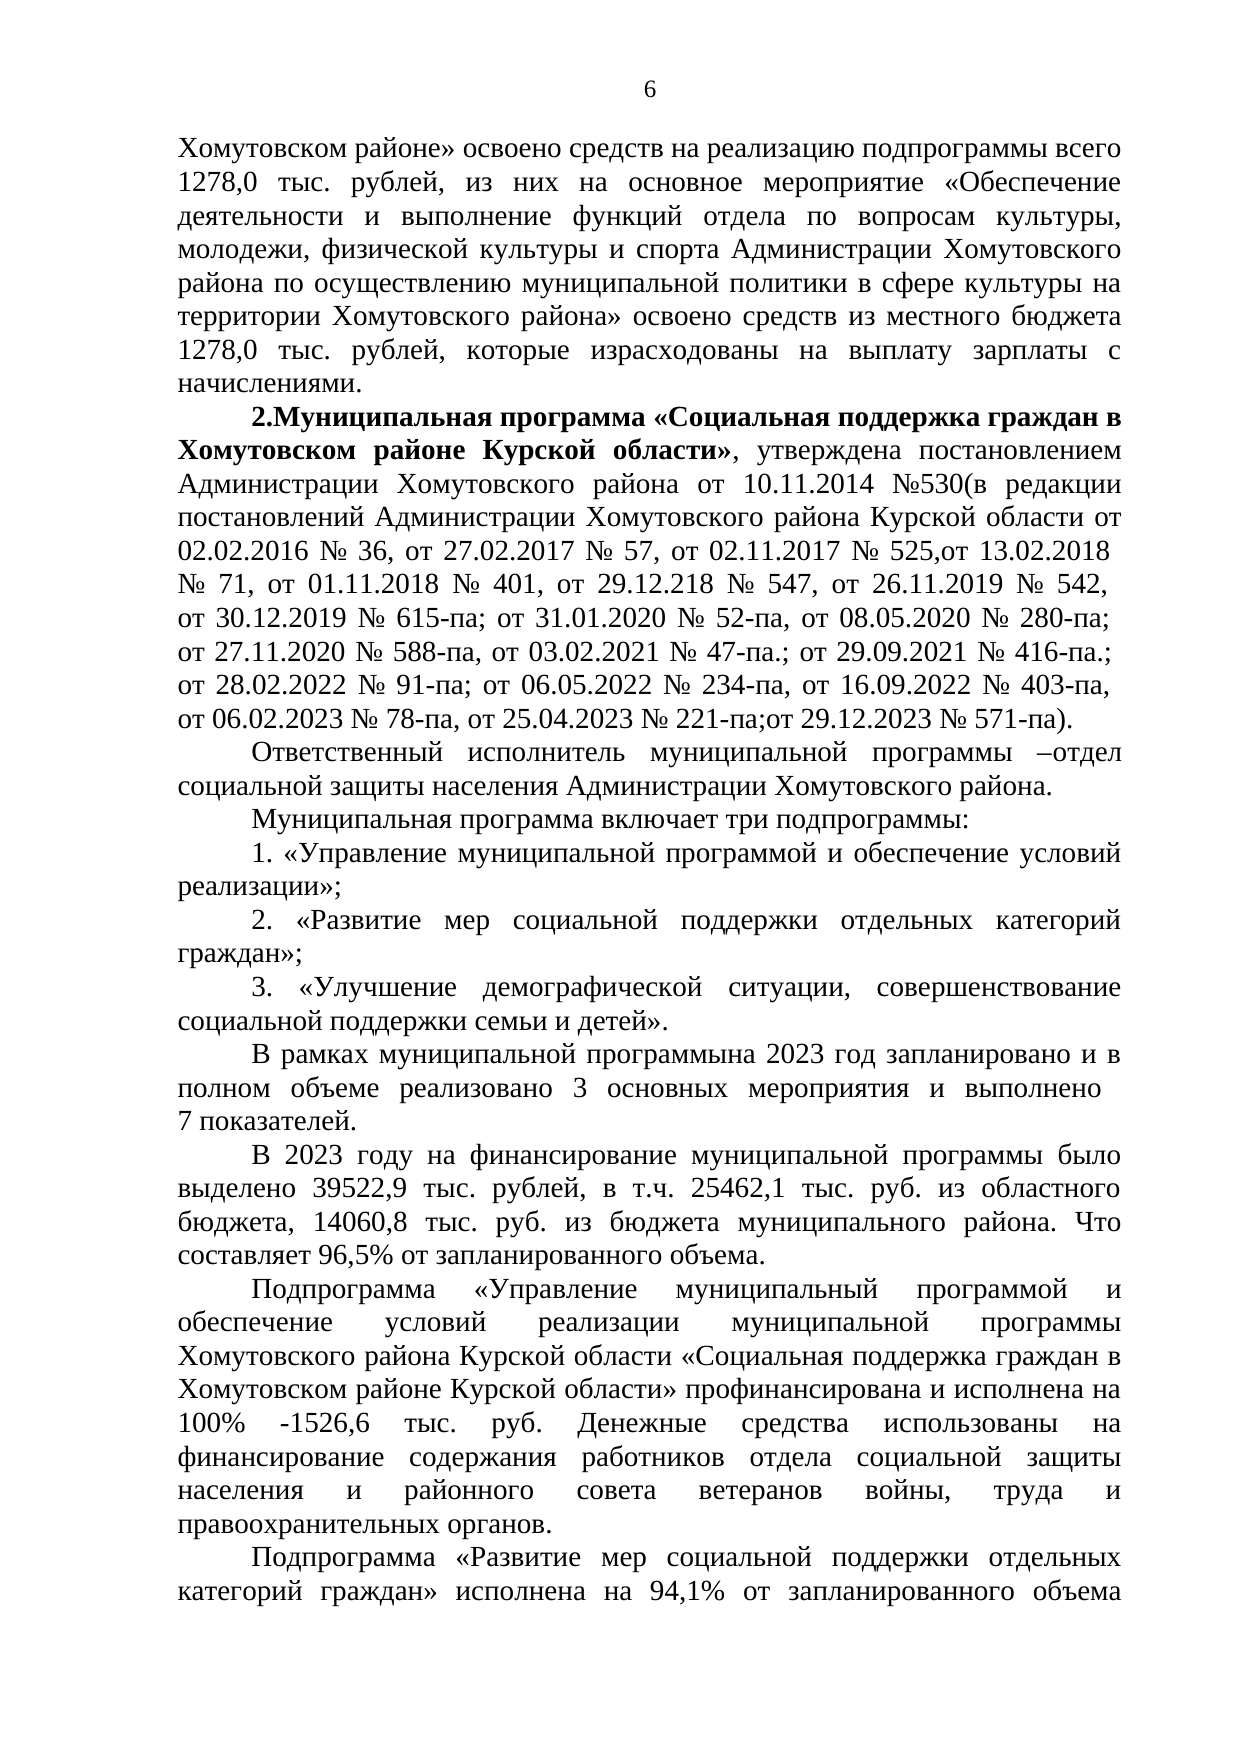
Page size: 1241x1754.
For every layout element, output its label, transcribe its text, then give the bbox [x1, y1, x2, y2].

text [177, 131, 1122, 399]
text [177, 1539, 1122, 1606]
text В рамках муниципальной программына 2023 год запланировано и в полном объеме реализовано 3 основных мероприятия и выполнено 7 показателей. [177, 1036, 1122, 1137]
text 3. «Улучшение демографической ситуации, совершенствование социальной поддержки семьи и детей». [177, 969, 1122, 1036]
text 2.Муниципальная программа «Социальная поддержка граждан в Хомутовском районе Курской области», утверждена постановлением Администрации Хомутовского района от 10.11.2014 №530(в редакции постановлений Администрации Хомутовского района Курской области от 02.02.2016 № 36, от 27.02.2017 № 57, от 02.11.2017 № 525,от 13.02.2018 № 71, от 01.11.2018 № 401, от 29.12.218 № 547, от 26.11.2019 № 542, от 30.12.2019 № 615-па; от 31.01.2020 № 52-па, от 08.05.2020 № 280-па; от 27.11.2020 № 588-па, от 03.02.2021 № 47-па.; от 29.09.2021 № 416-па.; от 28.02.2022 № 91-па; от 06.05.2022 № 234-па, от 16.09.2022 № 403-па, от 06.02.2023 № 78-па, от 25.04.2023 № 221-па;от 29.12.2023 № 571-па). [177, 399, 1122, 734]
text Ответственный исполнитель муниципальной программы –отдел социальной защиты населения Администрации Хомутовского района. [177, 734, 1122, 801]
text Муниципальная программа включает три подпрограммы: [177, 801, 1122, 835]
text 1. «Управление муниципальной программой и обеспечение условий реализации»; [177, 835, 1122, 902]
text 2. «Развитие мер социальной поддержки отдельных категорий граждан»; [177, 902, 1122, 969]
text Подпрограмма «Управление муниципальный программой и обеспечение условий реализации муниципальной программы Хомутовского района Курской области «Социальная поддержка граждан в Хомутовском районе Курской области» профинансирована и исполнена на 100% -1526,6 тыс. руб. Денежные средства использованы на финансирование содержания работников отдела социальной защиты населения и районного совета ветеранов войны, труда и правоохранительных органов. [177, 1271, 1122, 1539]
text В 2023 году на финансирование муниципальной программы было выделено 39522,9 тыс. рублей, в т.ч. 25462,1 тыс. руб. из областного бюджета, 14060,8 тыс. руб. из бюджета муниципального района. Что составляет 96,5% от запланированного объема. [177, 1137, 1122, 1271]
